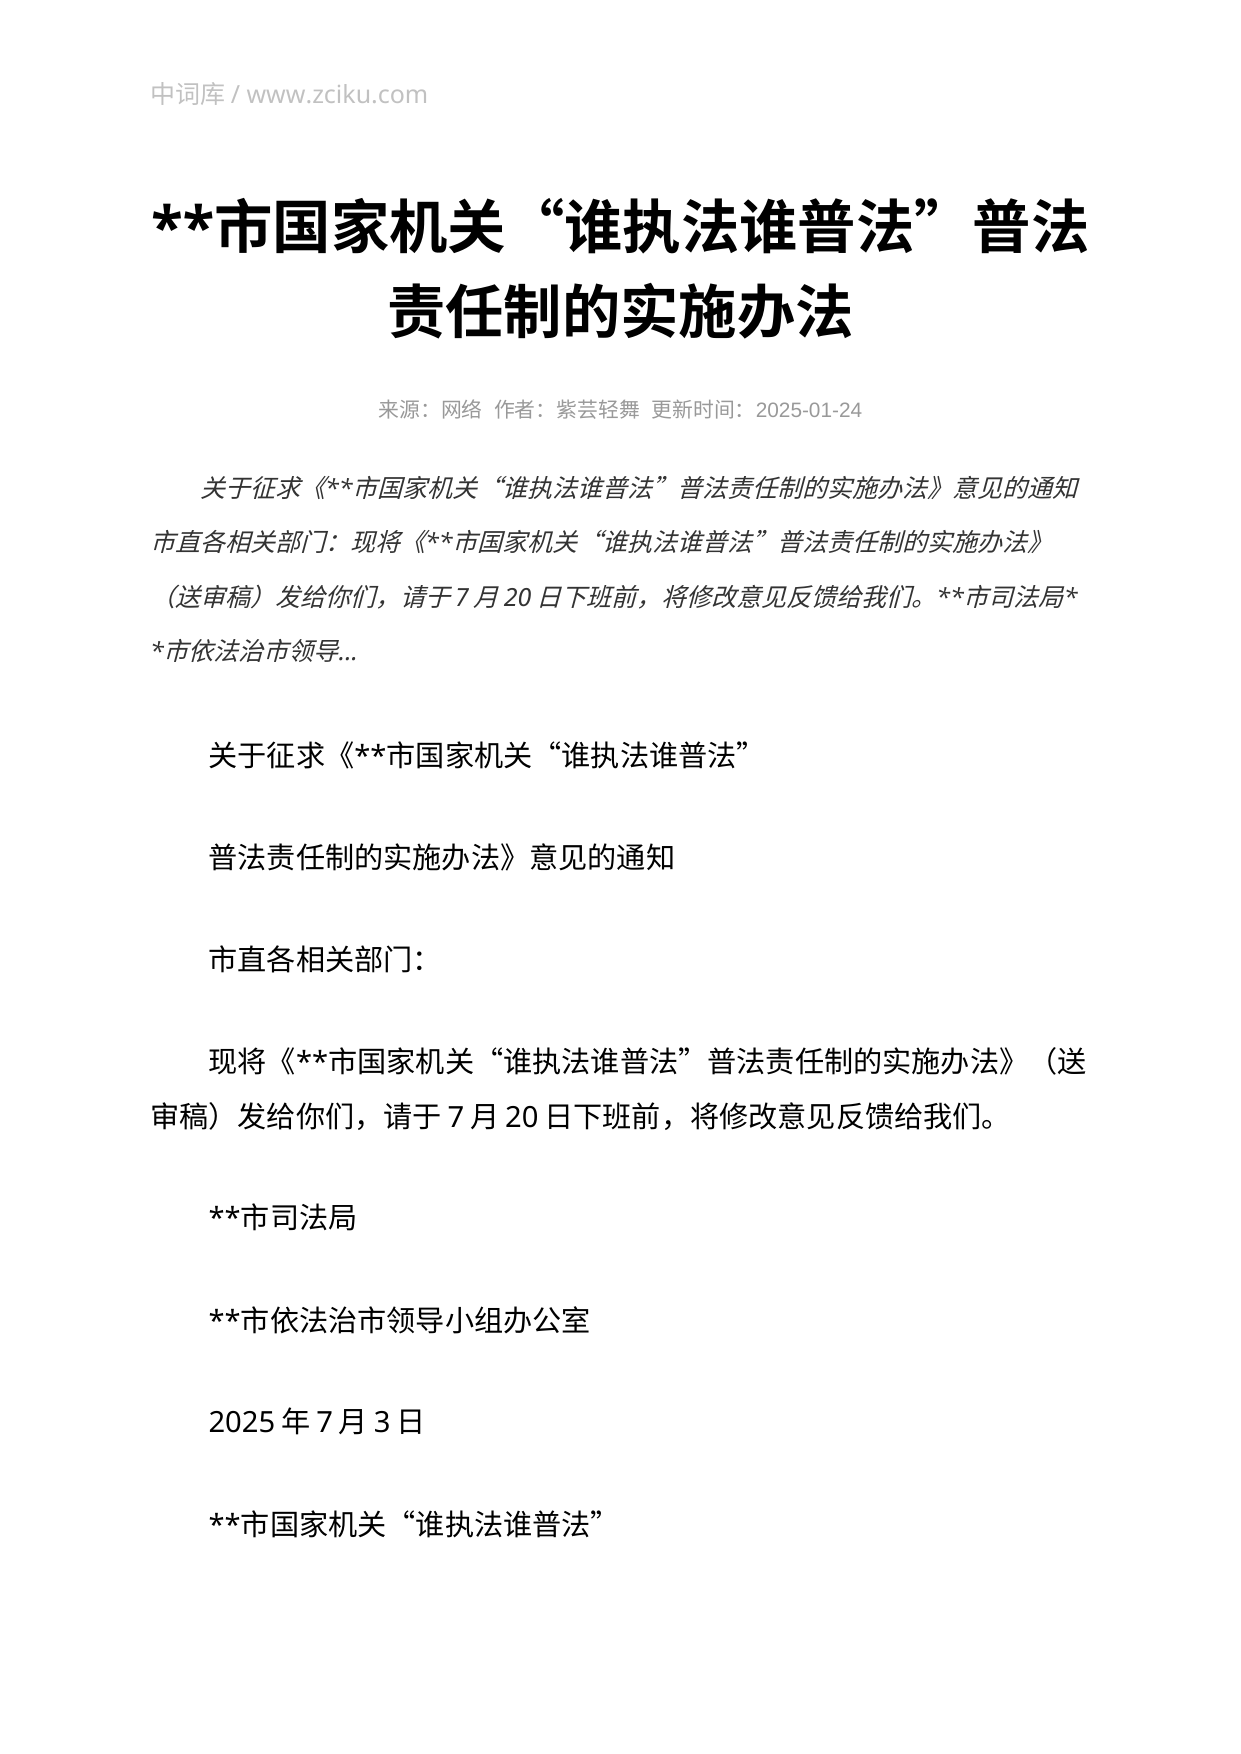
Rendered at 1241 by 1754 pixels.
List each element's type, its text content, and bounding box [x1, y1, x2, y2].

text 关于征求《**市国家机关“谁执法谁普法” [150, 733, 1090, 775]
text **市国家机关“谁执法谁普法” [150, 1501, 1090, 1543]
text 市直各相关部门： [150, 936, 1090, 979]
text 现将《**市国家机关“谁执法谁普法”普法责任制的实施办法》（送审稿）发给你们，请于7月20日下班前，将修改意见反馈给我们。 [150, 1038, 1090, 1136]
text 普法责任制的实施办法》意见的通知 [150, 834, 1090, 877]
text **市司法局 [150, 1195, 1090, 1237]
text **市依法治市领导小组办公室 [150, 1297, 1090, 1339]
text 来源：网络 作者：紫芸轻舞 更新时间：2025-01-24 [150, 397, 1090, 421]
subtitle **市国家机关“谁执法谁普法”普法责任制的实施办法 [150, 181, 1090, 351]
text 2025年7月3日 [150, 1399, 1090, 1441]
text 关于征求《**市国家机关“谁执法谁普法”普法责任制的实施办法》意见的通知市直各相关部门：现将《**市国家机关“谁执法谁普法”普法责任制的实施办法》（送审稿）发给你们，请于7月20日下班前，将修改意见反馈给我们。**市司法局**市依法治市领导... [150, 468, 1090, 668]
